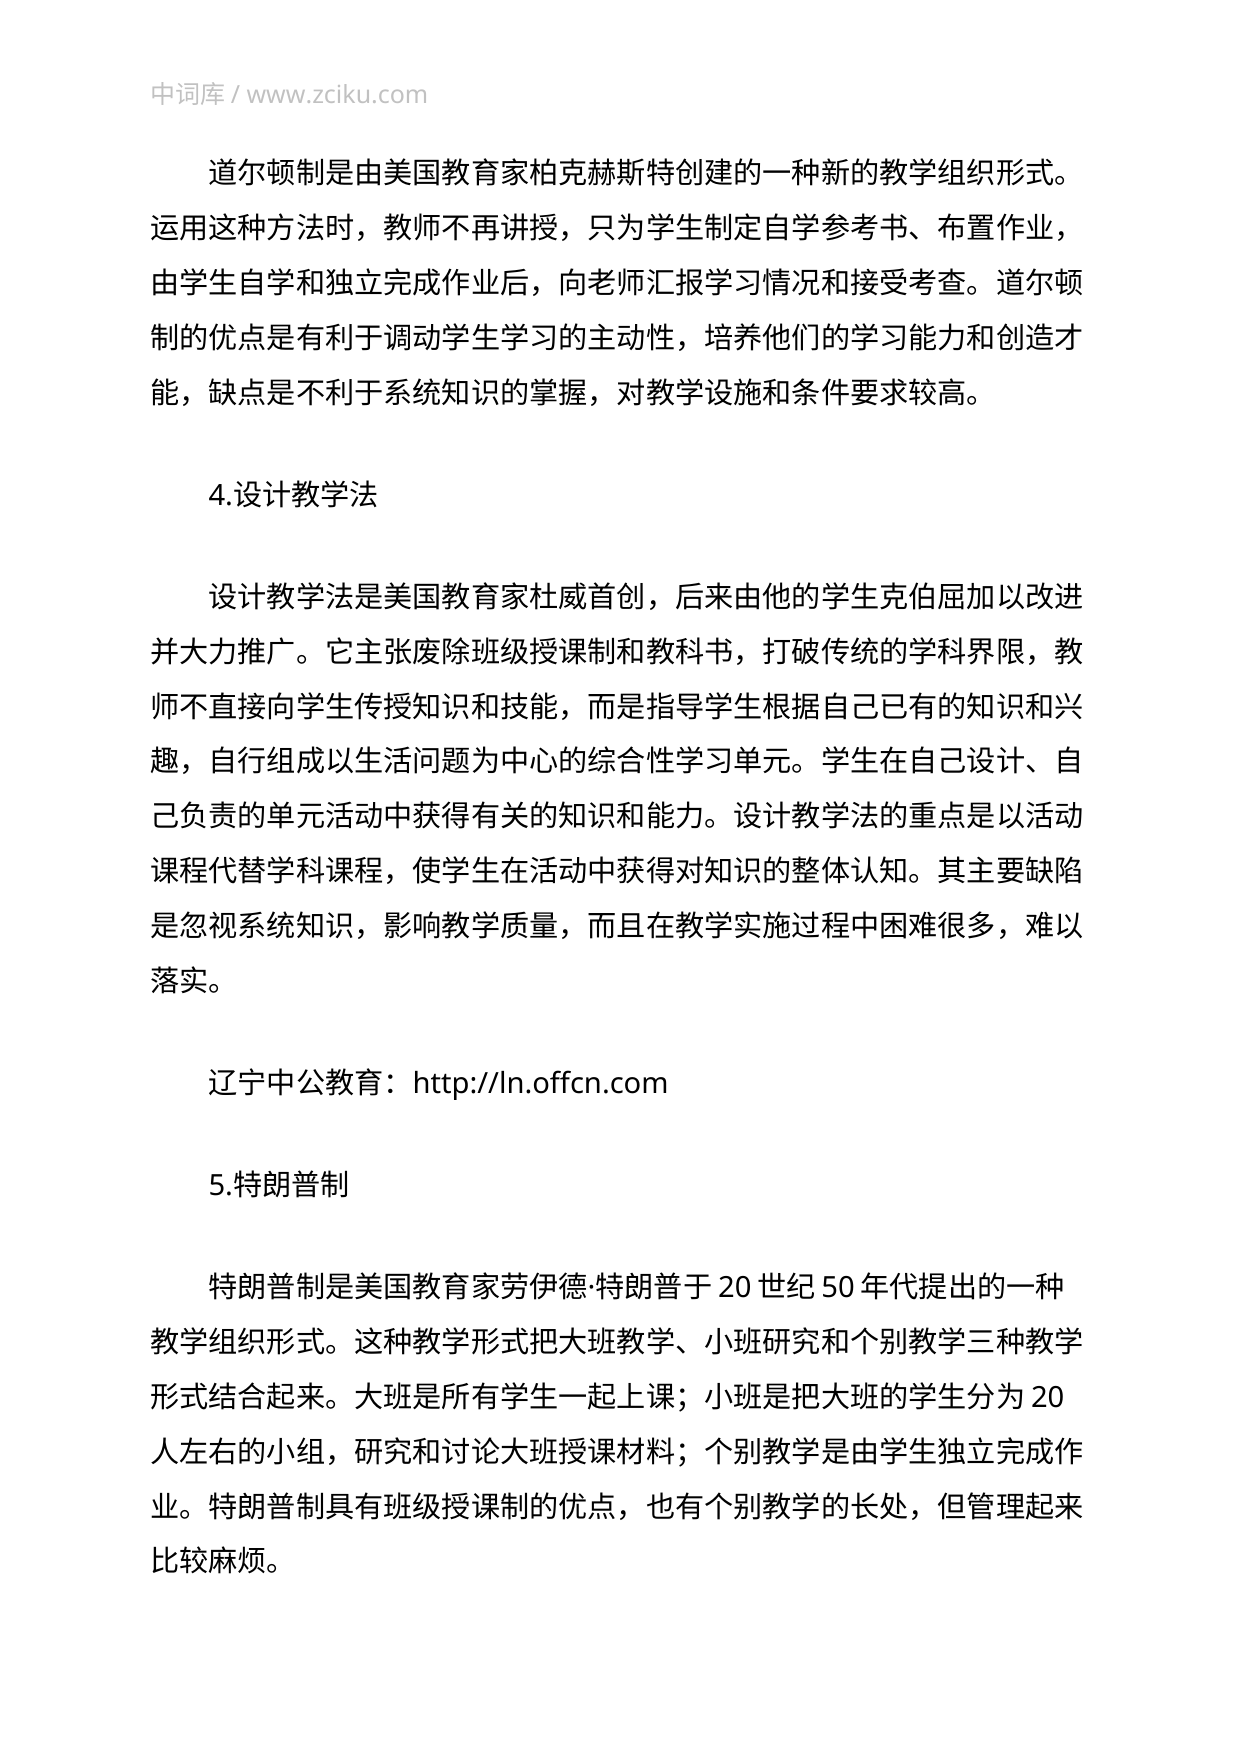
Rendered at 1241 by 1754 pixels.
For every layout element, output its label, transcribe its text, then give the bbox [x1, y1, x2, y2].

text 特朗普制是美国教育家劳伊德·特朗普于20世纪50年代提出的一种教学组织形式。这种教学形式把大班教学、小班研究和个别教学三种教学形式结合起来。大班是所有学生一起上课；小班是把大班的学生分为20人左右的小组，研究和讨论大班授课材料；个别教学是由学生独立完成作业。特朗普制具有班级授课制的优点，也有个别教学的长处，但管理起来比较麻烦。 [150, 1263, 1090, 1580]
text 设计教学法是美国教育家杜威首创，后来由他的学生克伯屈加以改进并大力推广。它主张废除班级授课制和教科书，打破传统的学科界限，教师不直接向学生传授知识和技能，而是指导学生根据自己已有的知识和兴趣，自行组成以生活问题为中心的综合性学习单元。学生在自己设计、自己负责的单元活动中获得有关的知识和能力。设计教学法的重点是以活动课程代替学科课程，使学生在活动中获得对知识的整体认知。其主要缺陷是忽视系统知识，影响教学质量，而且在教学实施过程中困难很多，难以落实。 [150, 573, 1090, 1000]
text 道尔顿制是由美国教育家柏克赫斯特创建的一种新的教学组织形式。运用这种方法时，教师不再讲授，只为学生制定自学参考书、布置作业，由学生自学和独立完成作业后，向老师汇报学习情况和接受考查。道尔顿制的优点是有利于调动学生学习的主动性，培养他们的学习能力和创造才能，缺点是不利于系统知识的掌握，对教学设施和条件要求较高。 [150, 150, 1090, 412]
text 5.特朗普制 [150, 1161, 1090, 1204]
text 辽宁中公教育：http://ln.offcn.com [150, 1059, 1090, 1102]
text 4.设计教学法 [150, 471, 1090, 514]
